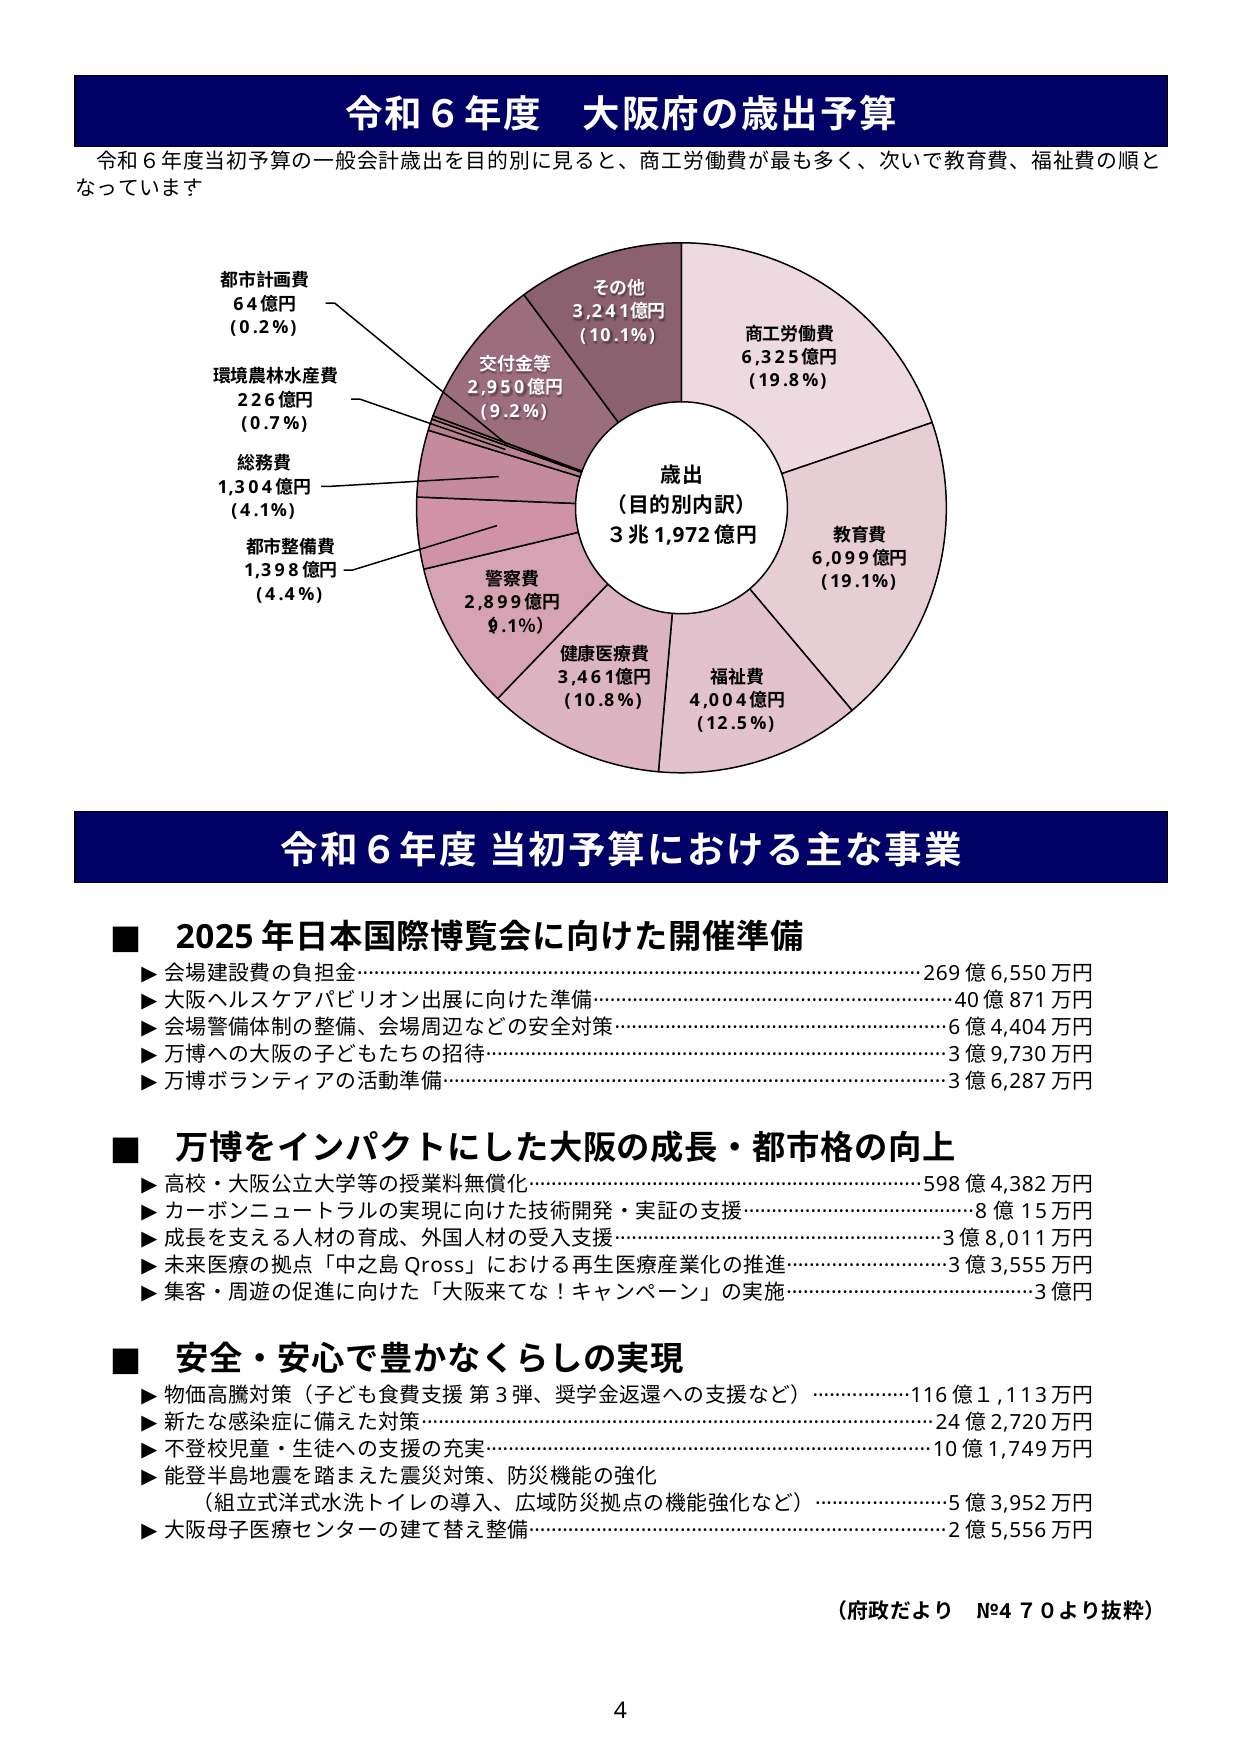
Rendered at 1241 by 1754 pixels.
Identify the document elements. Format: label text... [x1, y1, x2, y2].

text ▶ カーボンニュートラルの実現に向けた技術開発・実証の支援 8億15万円 [75, 1196, 1165, 1223]
text ▶ 新たな感染症に備えた対策 24億2,720万円 [75, 1407, 1165, 1434]
text ▶ 万博への大阪の子どもたちの招待 3億9,730万円 [75, 1040, 1165, 1067]
text ▶ 万博ボランティアの活動準備 3億6,287万円 [75, 1067, 1165, 1094]
text ▶ 未来医療の拠点「中之島Qross」における再生医療産業化の推進 3億3,555万円 [75, 1251, 1165, 1278]
table_header 令和６年度 大阪府の歳出予算 [76, 76, 1167, 146]
text ▶ 不登校児童・生徒への支援の充実 10億1,749万円 [75, 1434, 1165, 1462]
text ▶ 集客・周遊の促進に向けた「大阪来てな！キャンペーン」の実施 3億円 [75, 1278, 1165, 1305]
text ■ 2025年日本国際博覧会に向けた開催準備 [75, 910, 1165, 958]
text ▶ 能登半島地震を踏まえた震災対策、防災機能の強化 [75, 1462, 1165, 1489]
text ▶ 高校・大阪公立大学等の授業料無償化 598億4,382万円 [75, 1169, 1165, 1196]
text ▶ 大阪ヘルスケアパビリオン出展に向けた準備 40億871万円 [75, 986, 1165, 1013]
text ▶ 会場建設費の負担金 269億6,550万円 [75, 958, 1165, 986]
text ■ 安全・安心で豊かなくらしの実現 [75, 1332, 1165, 1380]
text ■ 万博をインパクトにした大阪の成長・都市格の向上 [75, 1121, 1165, 1169]
table_header 令和６年度 当初予算における主な事業 [76, 812, 1167, 882]
text ▶ 大阪母子医療センターの建て替え整備 2億5,556万円 [75, 1516, 1165, 1543]
text ▶ 会場警備体制の整備、会場周辺などの安全対策 6億4,404万円 [75, 1013, 1165, 1040]
text （府政だより №4７０より抜粋） [75, 1597, 1165, 1624]
text ▶ 物価高騰対策（子ども食費支援 第3弾、奨学金返還への支援など） 116億１,113万円 [75, 1380, 1165, 1407]
text 令和６年度当初予算の一般会計歳出を目的別に見ると、商工労働費が最も多く、次いで教育費、福祉費の順となっています。 [75, 147, 1165, 201]
text （組立式洋式水洗トイレの導入、広域防災拠点の機能強化など） 5億3,952万円 [75, 1489, 1165, 1516]
text ▶ 成長を支える人材の育成、外国人材の受入支援 3億8,011万円 [75, 1223, 1165, 1251]
